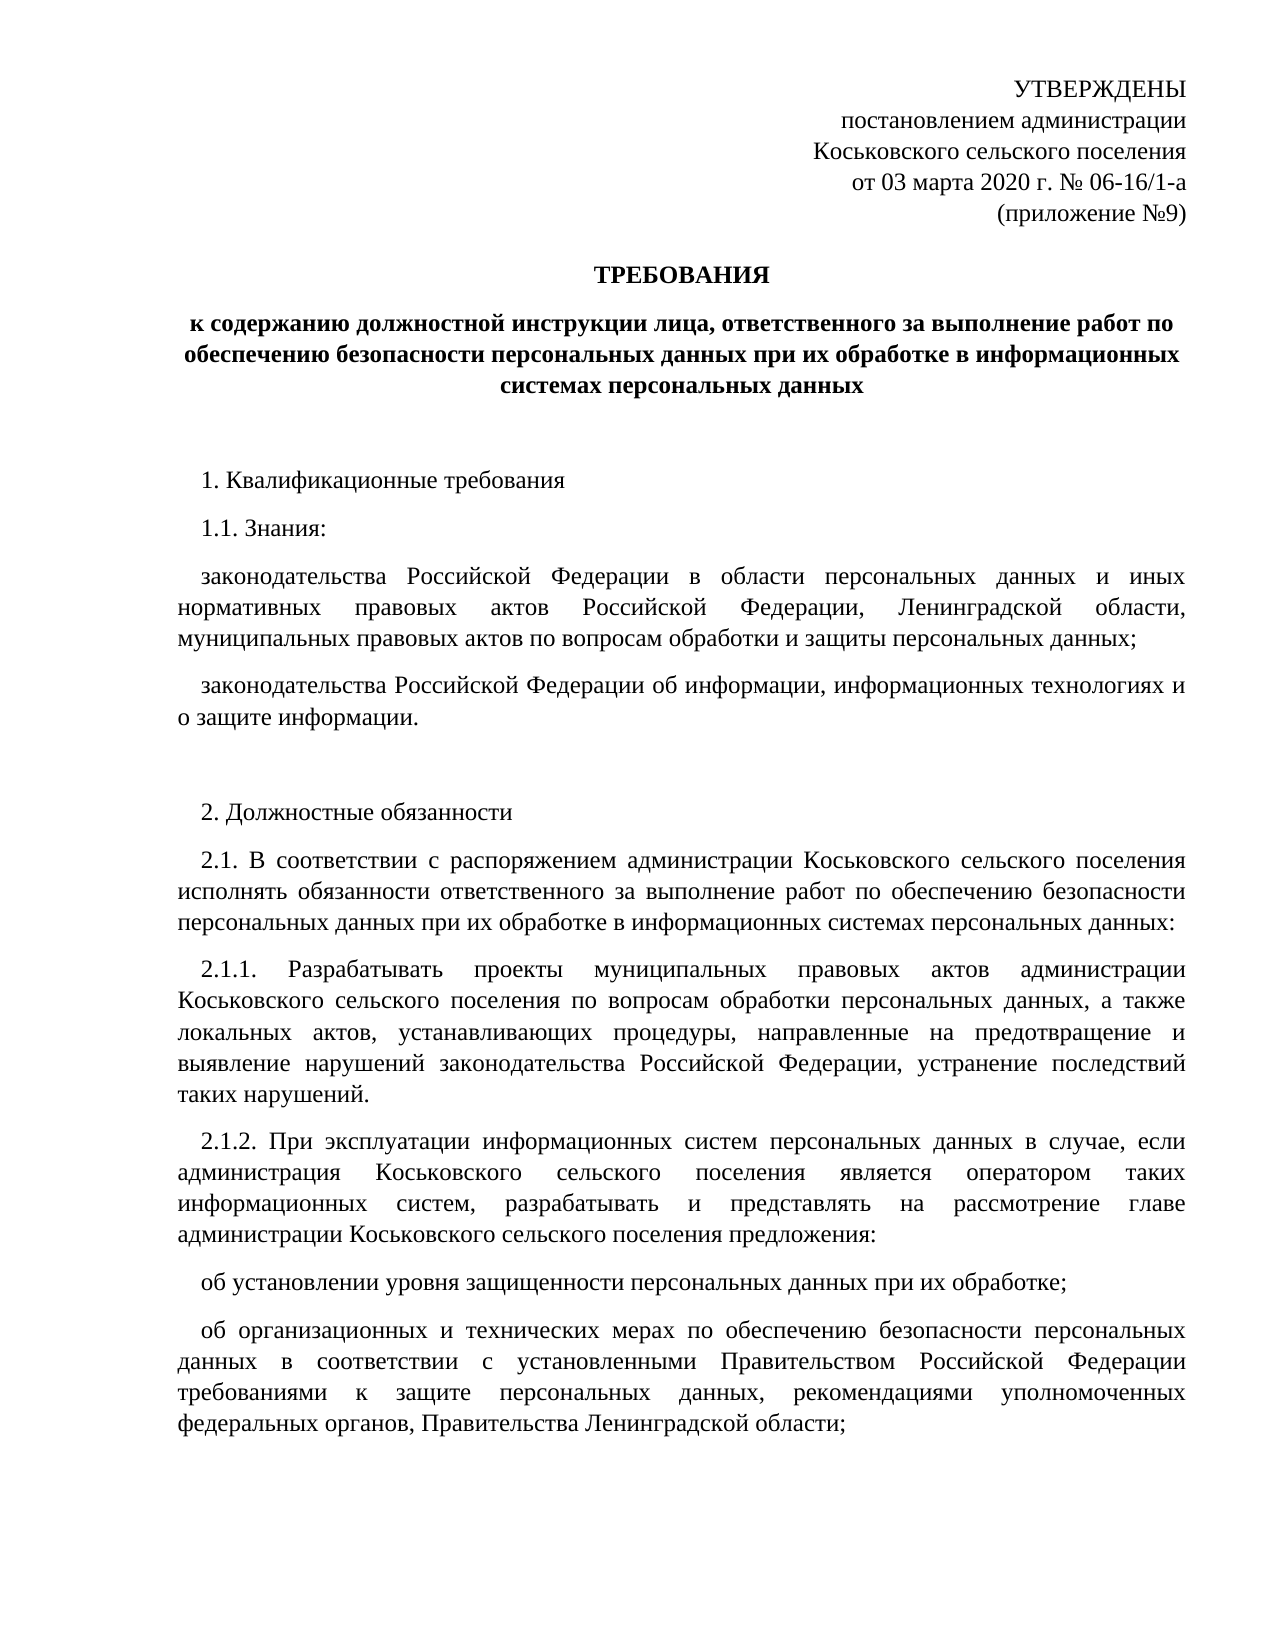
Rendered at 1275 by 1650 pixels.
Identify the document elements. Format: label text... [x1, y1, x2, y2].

text Коськовского сельского поселения [177, 136, 1186, 165]
text от 03 марта 2020 г. № 06-16/1-а [177, 167, 1186, 196]
text постановлением администрации [177, 105, 1186, 134]
text об установлении уровня защищенности персональных данных при их обработке; [177, 1267, 1186, 1296]
text законодательства Российской Федерации об информации, информационных технологиях и о защите информации. [177, 671, 1186, 730]
text 1. Квалификационные требования [177, 465, 1186, 494]
text ТРЕБОВАНИЯ [177, 260, 1186, 289]
text 2.1.1. Разрабатывать проекты муниципальных правовых актов администрации Коськовского сельского поселения по вопросам обработки персональных данных, а также локальных актов, устанавливающих процедуры, направленные на предотвращение и выявление нарушений законодательства Российской Федерации, устранение последствий таких нарушений. [177, 954, 1186, 1107]
text об организационных и технических мерах по обеспечению безопасности персональных данных в соответствии с установленными Правительством Российской Федерации требованиями к защите персональных данных, рекомендациями уполномоченных федеральных органов, Правительства Ленинградской области; [177, 1315, 1186, 1437]
text УТВЕРЖДЕНЫ [177, 74, 1186, 103]
text законодательства Российской Федерации в области персональных данных и иных нормативных правовых актов Российской Федерации, Ленинградской области, муниципальных правовых актов по вопросам обработки и защиты персональных данных; [177, 561, 1186, 652]
text 1.1. Знания: [177, 513, 1186, 542]
text 2.1. В соответствии с распоряжением администрации Коськовского сельского поселения исполнять обязанности ответственного за выполнение работ по обеспечению безопасности персональных данных при их обработке в информационных системах персональных данных: [177, 845, 1186, 936]
text (приложение №9) [177, 198, 1186, 227]
text 2.1.2. При эксплуатации информационных систем персональных данных в случае, если администрация Коськовского сельского поселения является оператором таких информационных систем, разрабатывать и представлять на рассмотрение главе администрации Коськовского сельского поселения предложения: [177, 1126, 1186, 1248]
text к содержанию должностной инструкции лица, ответственного за выполнение работ по обеспечению безопасности персональных данных при их обработке в информационных системах персональных данных [177, 308, 1186, 399]
text 2. Должностные обязанности [177, 797, 1186, 826]
